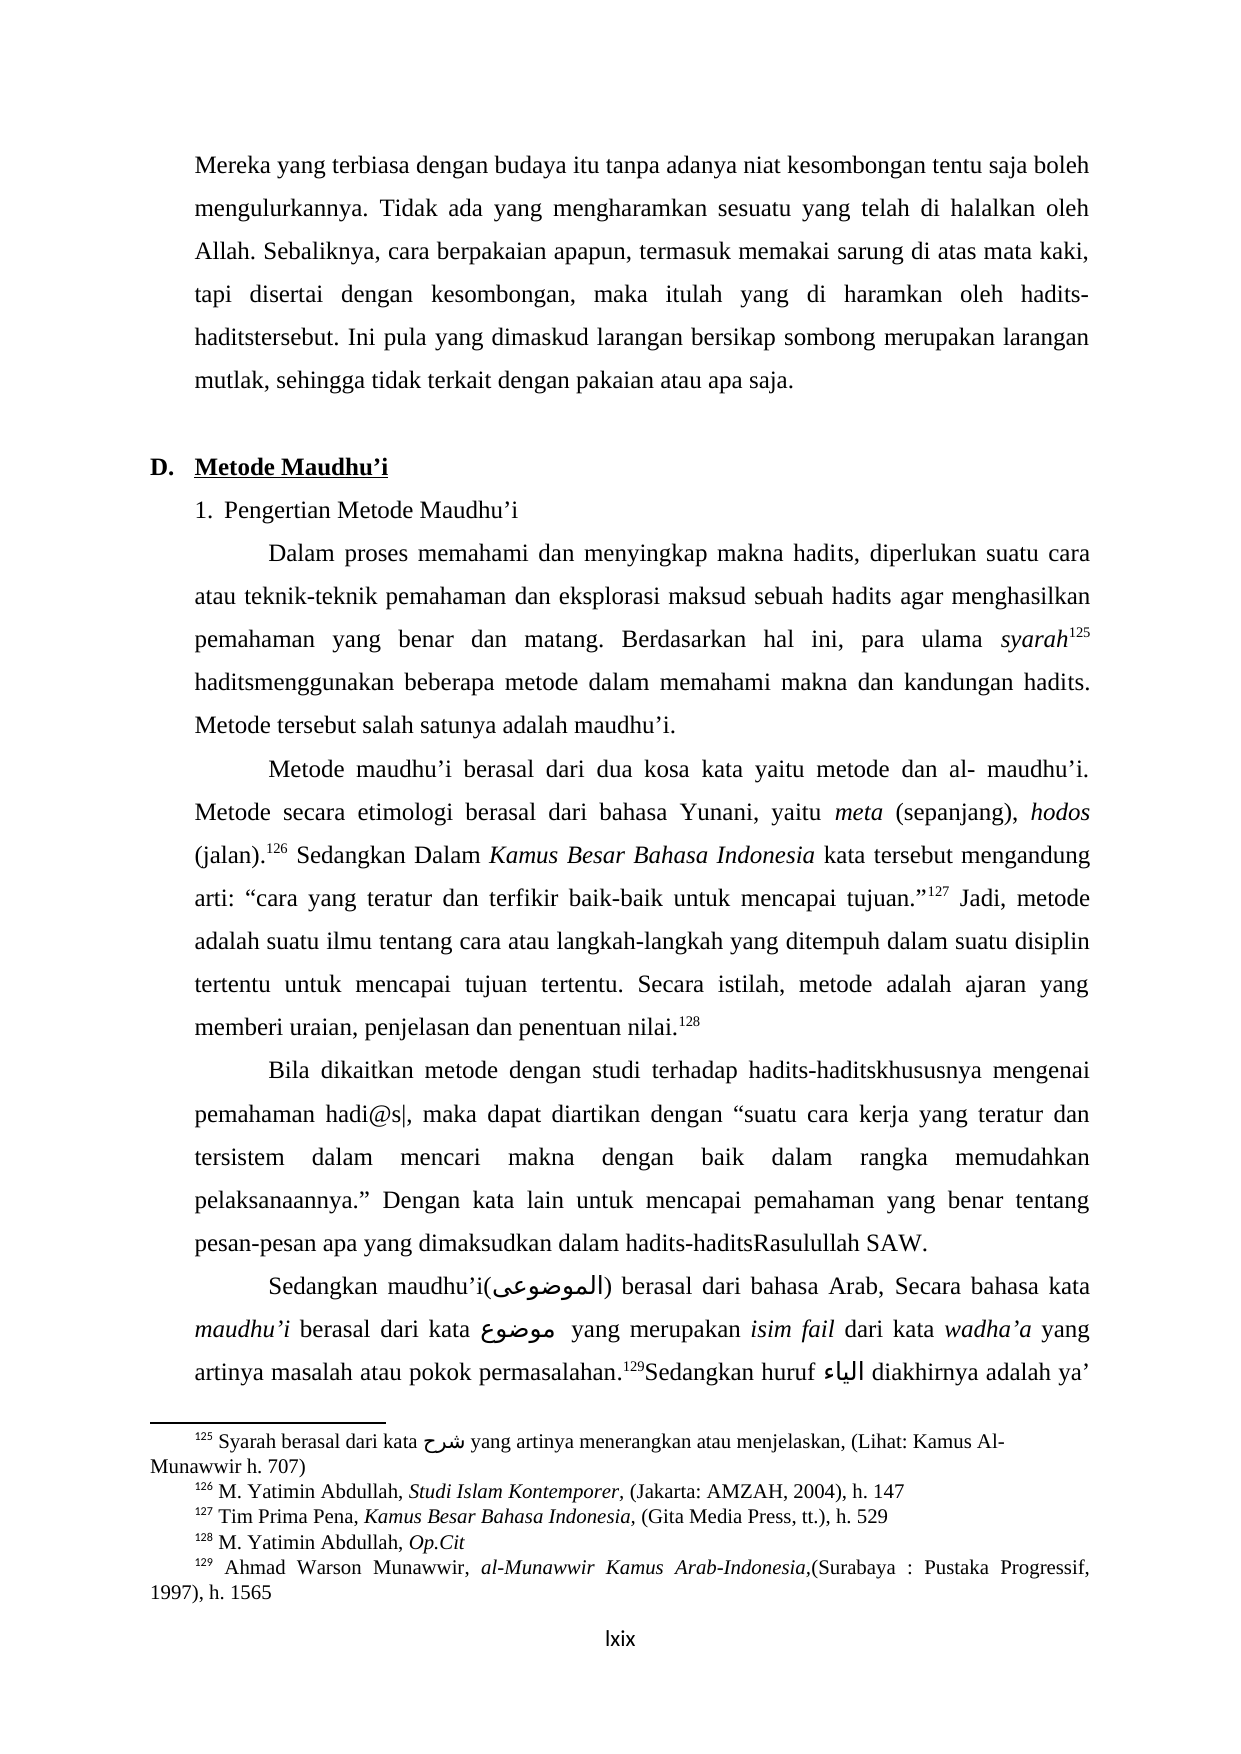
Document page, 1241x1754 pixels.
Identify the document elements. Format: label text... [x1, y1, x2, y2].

list Metode Maudhu’i [150, 452, 1090, 481]
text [194, 1271, 1090, 1386]
text Dalam proses memahami dan menyingkap makna hadits, diperlukan suatu cara atau teknik-teknik pemahaman dan eksplorasi maksud sebuah hadits agar menghasilkan pemahaman yang benar dan matang. Berdasarkan hal ini, para ulama syarah haditsmenggunakan beberapa metode dalam memahami makna dan kandungan hadits. Metode tersebut salah satunya adalah maudhu’i. [194, 538, 1090, 739]
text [194, 150, 1090, 394]
list Pengertian Metode Maudhu’i [194, 495, 1090, 524]
text Bila dikaitkan metode dengan studi terhadap hadits-haditskhususnya mengenai pemahaman hadi@s|, maka dapat diartikan dengan “suatu cara kerja yang teratur dan tersistem dalam mencari makna dengan baik dalam rangka memudahkan pelaksanaannya.” Dengan kata lain untuk mencapai pemahaman yang benar tentang pesan-pesan apa yang dimaksudkan dalam hadits-haditsRasulullah SAW. [194, 1056, 1090, 1257]
text Metode maudhu’i berasal dari dua kosa kata yaitu metode dan al- maudhu’i. Metode secara etimologi berasal dari bahasa Yunani, yaitu meta (sepanjang), hodos (jalan). Sedangkan Dalam Kamus Besar Bahasa Indonesia kata tersebut mengandung arti: “cara yang teratur dan terfikir baik-baik untuk mencapai tujuan.” Jadi, metode adalah suatu ilmu tentang cara atau langkah-langkah yang ditempuh dalam suatu disiplin tertentu untuk mencapai tujuan tertentu. Secara istilah, metode adalah ajaran yang memberi uraian, penjelasan dan penentuan nilai. [194, 754, 1090, 1041]
